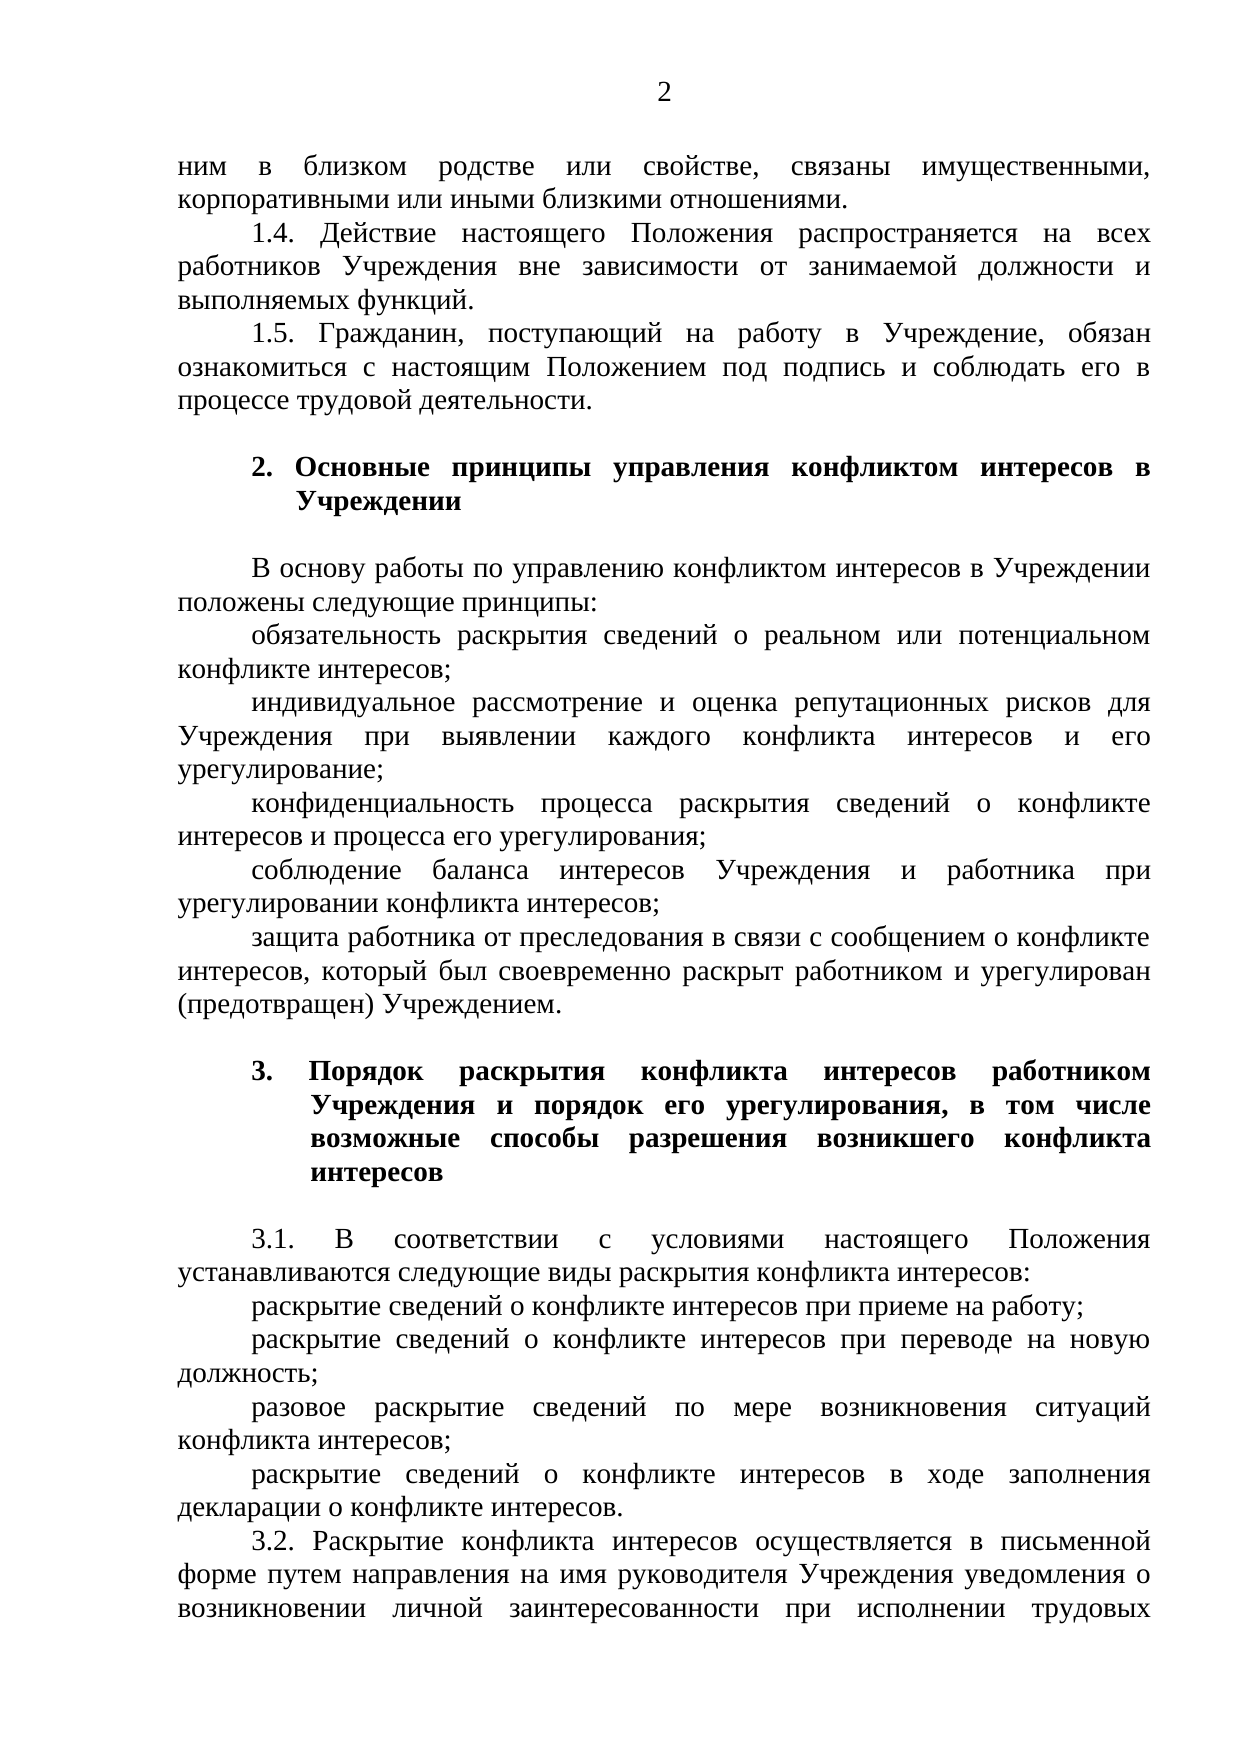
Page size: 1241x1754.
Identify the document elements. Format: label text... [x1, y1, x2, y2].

text раскрытие сведений о конфликте интересов при приеме на работу; [177, 1288, 1152, 1322]
text 1.4. Действие настоящего Положения распространяется на всех работников Учреждения вне зависимости от занимаемой должности и выполняемых функций. [177, 215, 1152, 315]
text 3.1. В соответствии с условиями настоящего Положения устанавливаются следующие виды раскрытия конфликта интересов: [177, 1221, 1152, 1288]
text конфиденциальность процесса раскрытия сведений о конфликте интересов и процесса его урегулирования; [177, 785, 1152, 852]
text соблюдение баланса интересов Учреждения и работника при урегулировании конфликта интересов; [177, 852, 1152, 919]
text разовое раскрытие сведений по мере возникновения ситуаций конфликта интересов; [177, 1389, 1152, 1456]
text обязательность раскрытия сведений о реальном или потенциальном конфликте интересов; [177, 617, 1152, 684]
text индивидуальное рассмотрение и оценка репутационных рисков для Учреждения при выявлении каждого конфликта интересов и его урегулирование; [177, 684, 1152, 785]
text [177, 1523, 1152, 1623]
text раскрытие сведений о конфликте интересов в ходе заполнения декларации о конфликте интересов. [177, 1456, 1152, 1523]
text раскрытие сведений о конфликте интересов при переводе на новую должность; [177, 1322, 1152, 1389]
text В основу работы по управлению конфликтом интересов в Учреждении положены следующие принципы: [177, 550, 1152, 617]
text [177, 148, 1152, 215]
text 3. Порядок раскрытия конфликта интересов работником Учреждения и порядок его урегулирования, в том числе возможные способы разрешения возникшего конфликта интересов [251, 1053, 1152, 1187]
text защита работника от преследования в связи с сообщением о конфликте интересов, который был своевременно раскрыт работником и урегулирован (предотвращен) Учреждением. [177, 919, 1152, 1020]
text 1.5. Гражданин, поступающий на работу в Учреждение, обязан ознакомиться с настоящим Положением под подпись и соблюдать его в процессе трудовой деятельности. [177, 315, 1152, 416]
text 2. Основные принципы управления конфликтом интересов в Учреждении [251, 449, 1152, 517]
